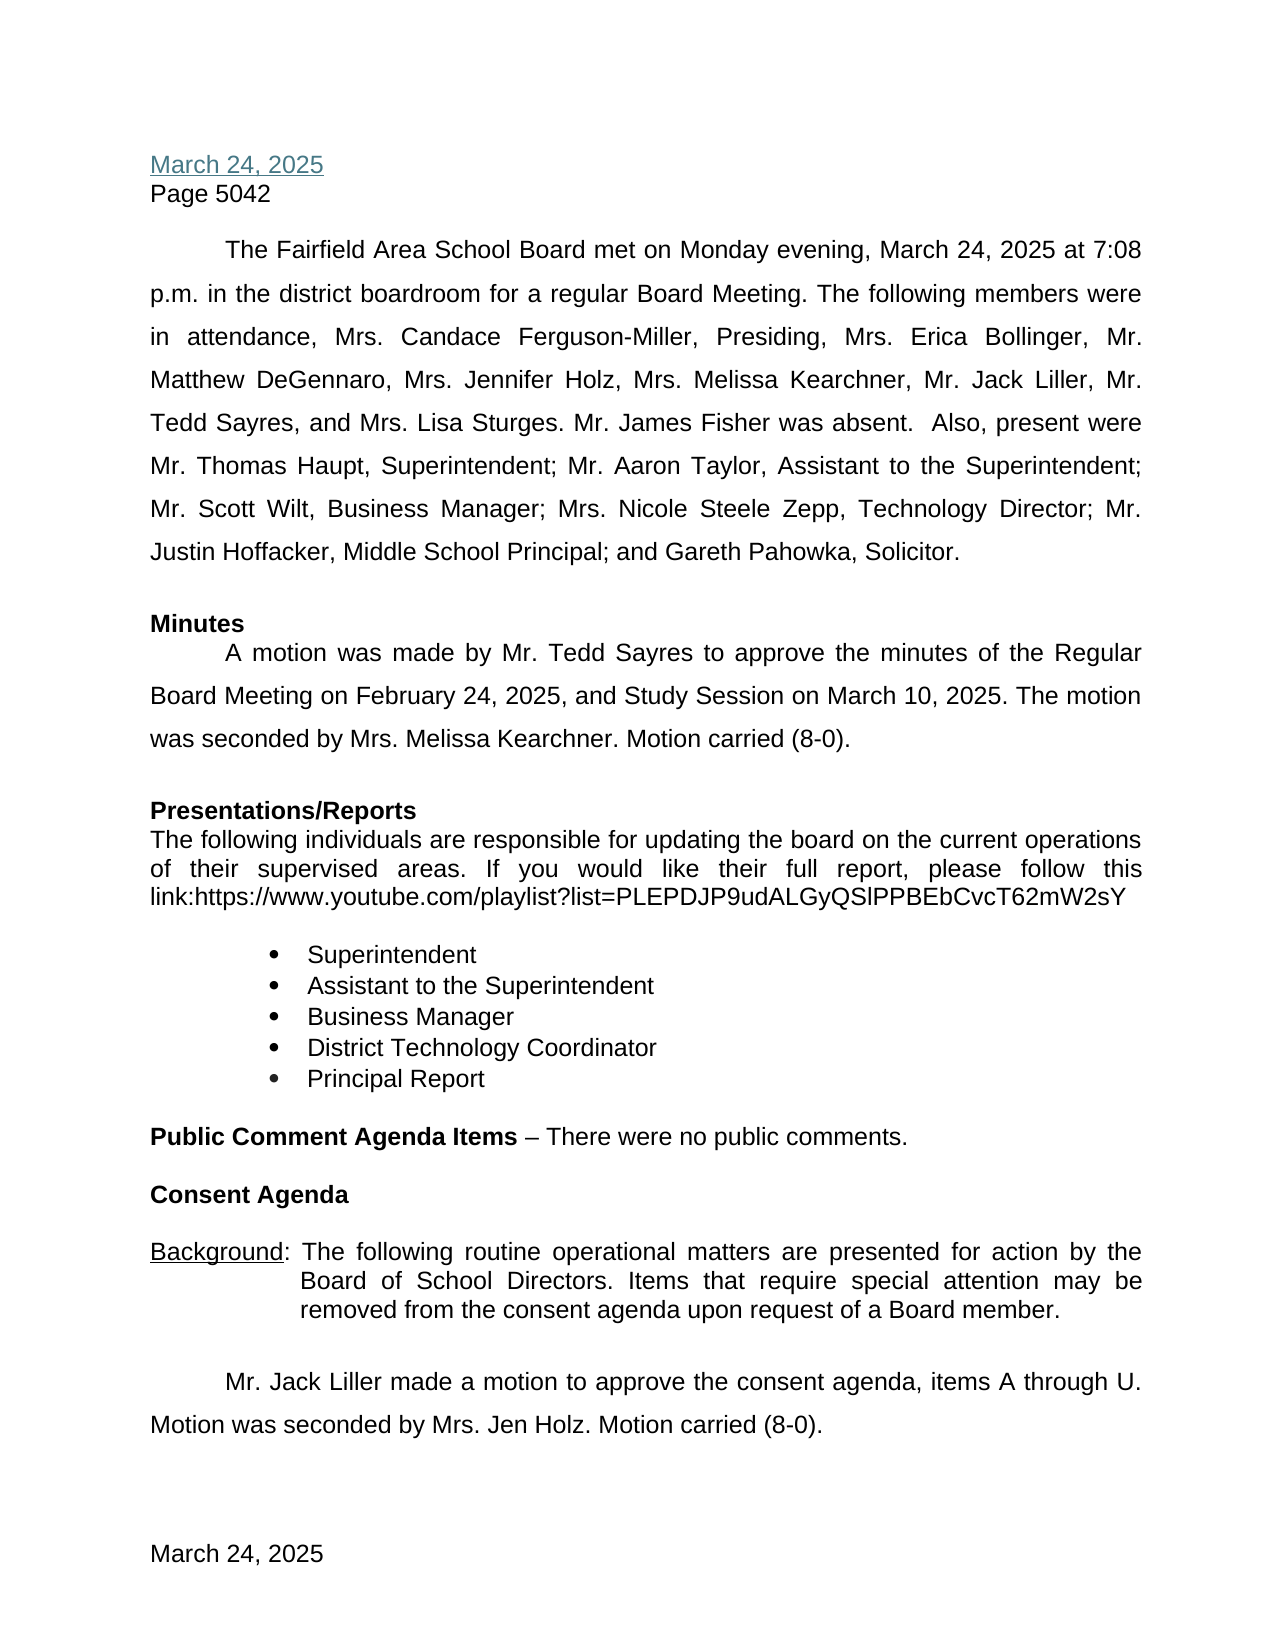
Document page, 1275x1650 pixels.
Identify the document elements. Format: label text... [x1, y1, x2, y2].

text Public Comment Agenda Items – There were no public comments. [150, 1122, 1144, 1151]
text The following individuals are responsible for updating the board on the current operations of their supervised areas. If you would like their full report, please follow this link:https://www.youtube.com/playlist?list=PLEPDJP9udALGyQSlPPBEbCvcT62mW2sY [150, 825, 1144, 911]
list Assistant to the Superintendent [269, 971, 1144, 1000]
text Page 5042 [150, 179, 1144, 207]
text Consent Agenda [150, 1179, 1144, 1208]
text Background: The following routine operational matters are presented for action by the Board of School Directors. Items that require special attention may be removed from the consent agenda upon request of a Board member. [150, 1237, 1144, 1323]
text Minutes [150, 609, 1144, 638]
list Principal Report [269, 1064, 1144, 1093]
text Mr. Jack Liller made a motion to approve the consent agenda, items A through U. Motion was seconded by Mrs. Jen Holz. Motion carried (8-0). [150, 1366, 1144, 1438]
list Business Manager [269, 1002, 1144, 1031]
text Presentations/Reports [150, 796, 1144, 825]
text The Fairfield Area School Board met on Monday evening, March 24, 2025 at 7:08 p.m. in the district boardroom for a regular Board Meeting. The following members were in attendance, Mrs. Candace Ferguson-Miller, Presiding, Mrs. Erica Bollinger, Mr. Matthew DeGennaro, Mrs. Jennifer Holz, Mrs. Melissa Kearchner, Mr. Jack Liller, Mr. Tedd Sayres, and Mrs. Lisa Sturges. Mr. James Fisher was absent. Also, present were Mr. Thomas Haupt, Superintendent; Mr. Aaron Taylor, Assistant to the Superintendent; Mr. Scott Wilt, Business Manager; Mrs. Nicole Steele Zepp, Technology Director; Mr. Justin Hoffacker, Middle School Principal; and Gareth Pahowka, Solicitor. [150, 236, 1144, 566]
text March 24, 2025 [150, 1539, 1144, 1568]
list District Technology Coordinator [269, 1033, 1144, 1062]
list Superintendent [269, 940, 1144, 969]
text A motion was made by Mr. Tedd Sayres to approve the minutes of the Regular Board Meeting on February 24, 2025, and Study Session on March 10, 2025. The motion was seconded by Mrs. Melissa Kearchner. Motion carried (8-0). [150, 638, 1144, 753]
text March 24, 2025 [150, 150, 1144, 179]
